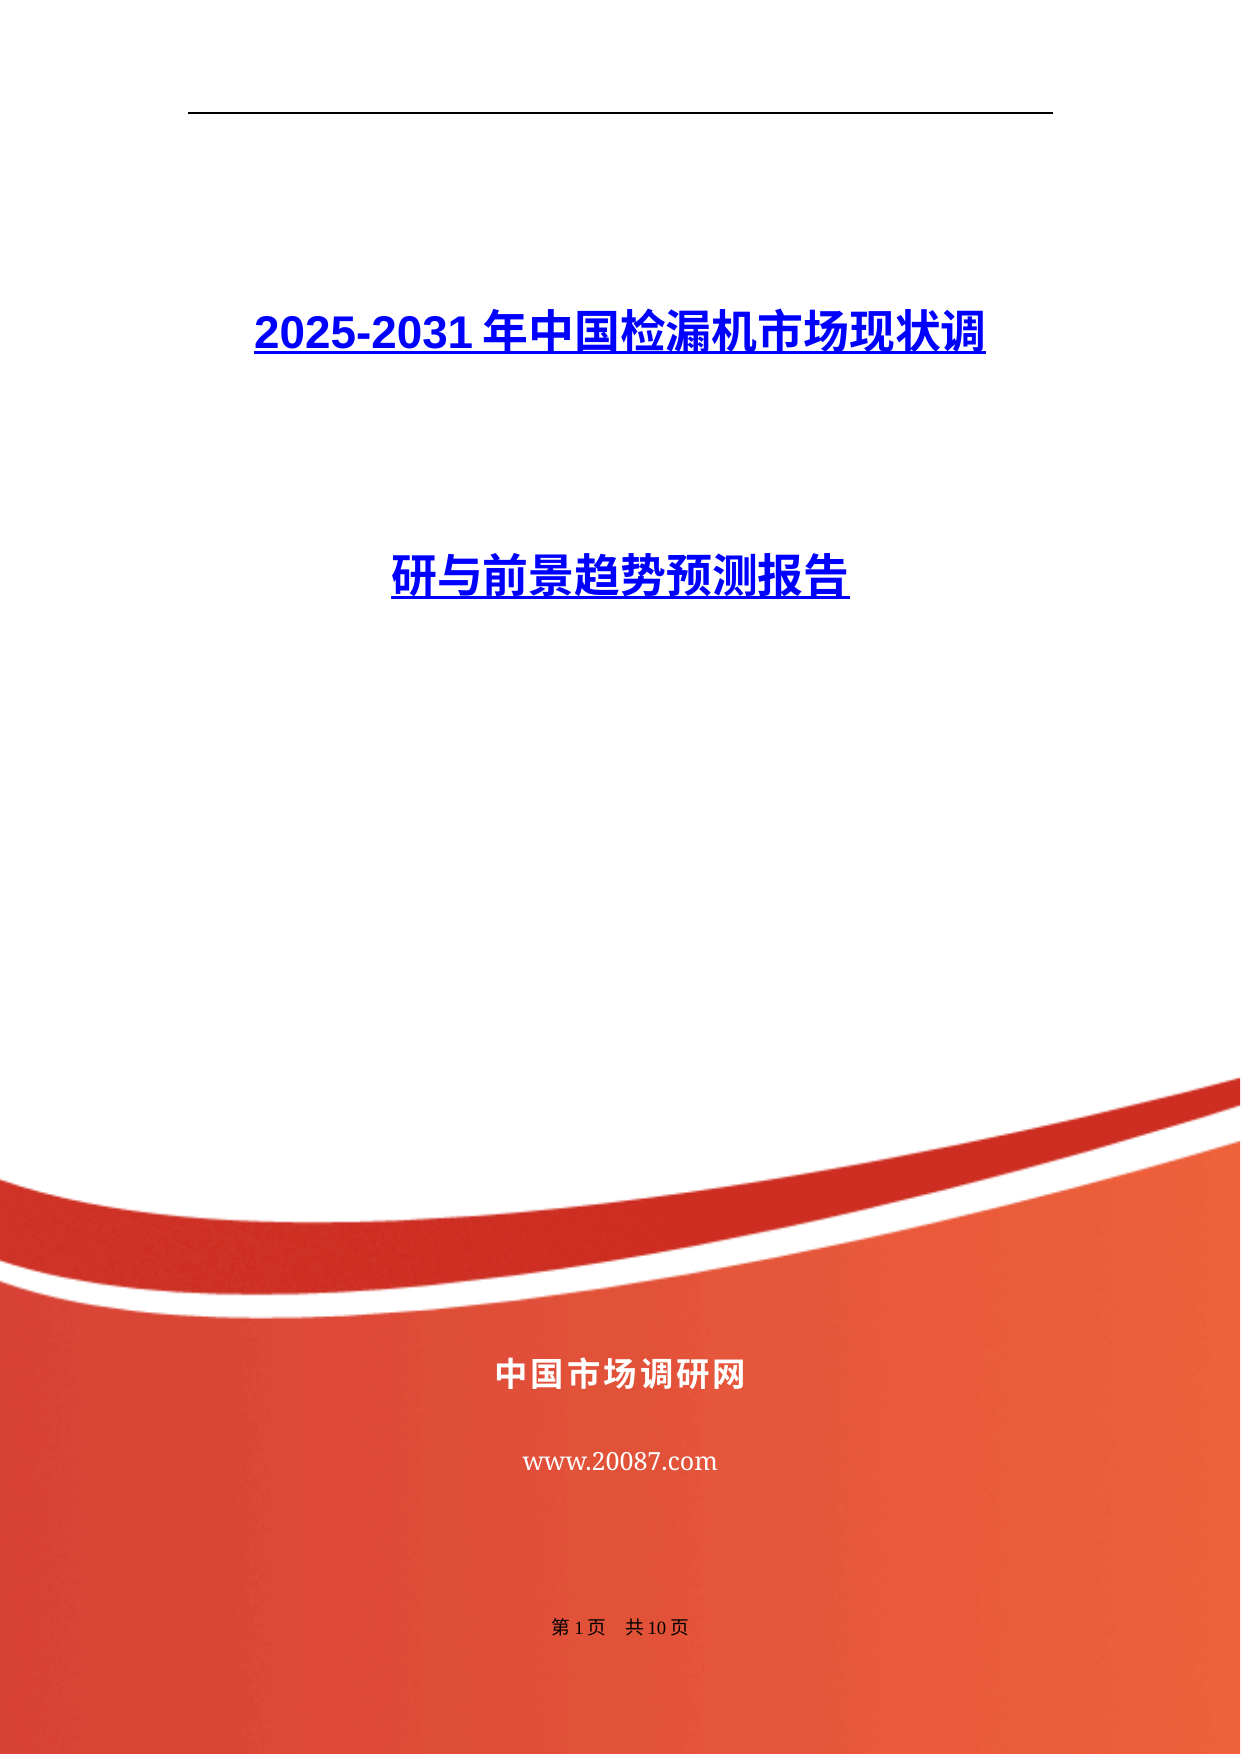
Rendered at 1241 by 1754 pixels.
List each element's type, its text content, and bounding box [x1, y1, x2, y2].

subtitle 中国市场调研网 [187, 1339, 1053, 1404]
table_header 2025-2031年中国检漏机市场现状调研与前景趋势预测报告 [188, 207, 1053, 773]
picture [0, 1006, 1241, 1754]
text www.20087.com [187, 1428, 1053, 1493]
